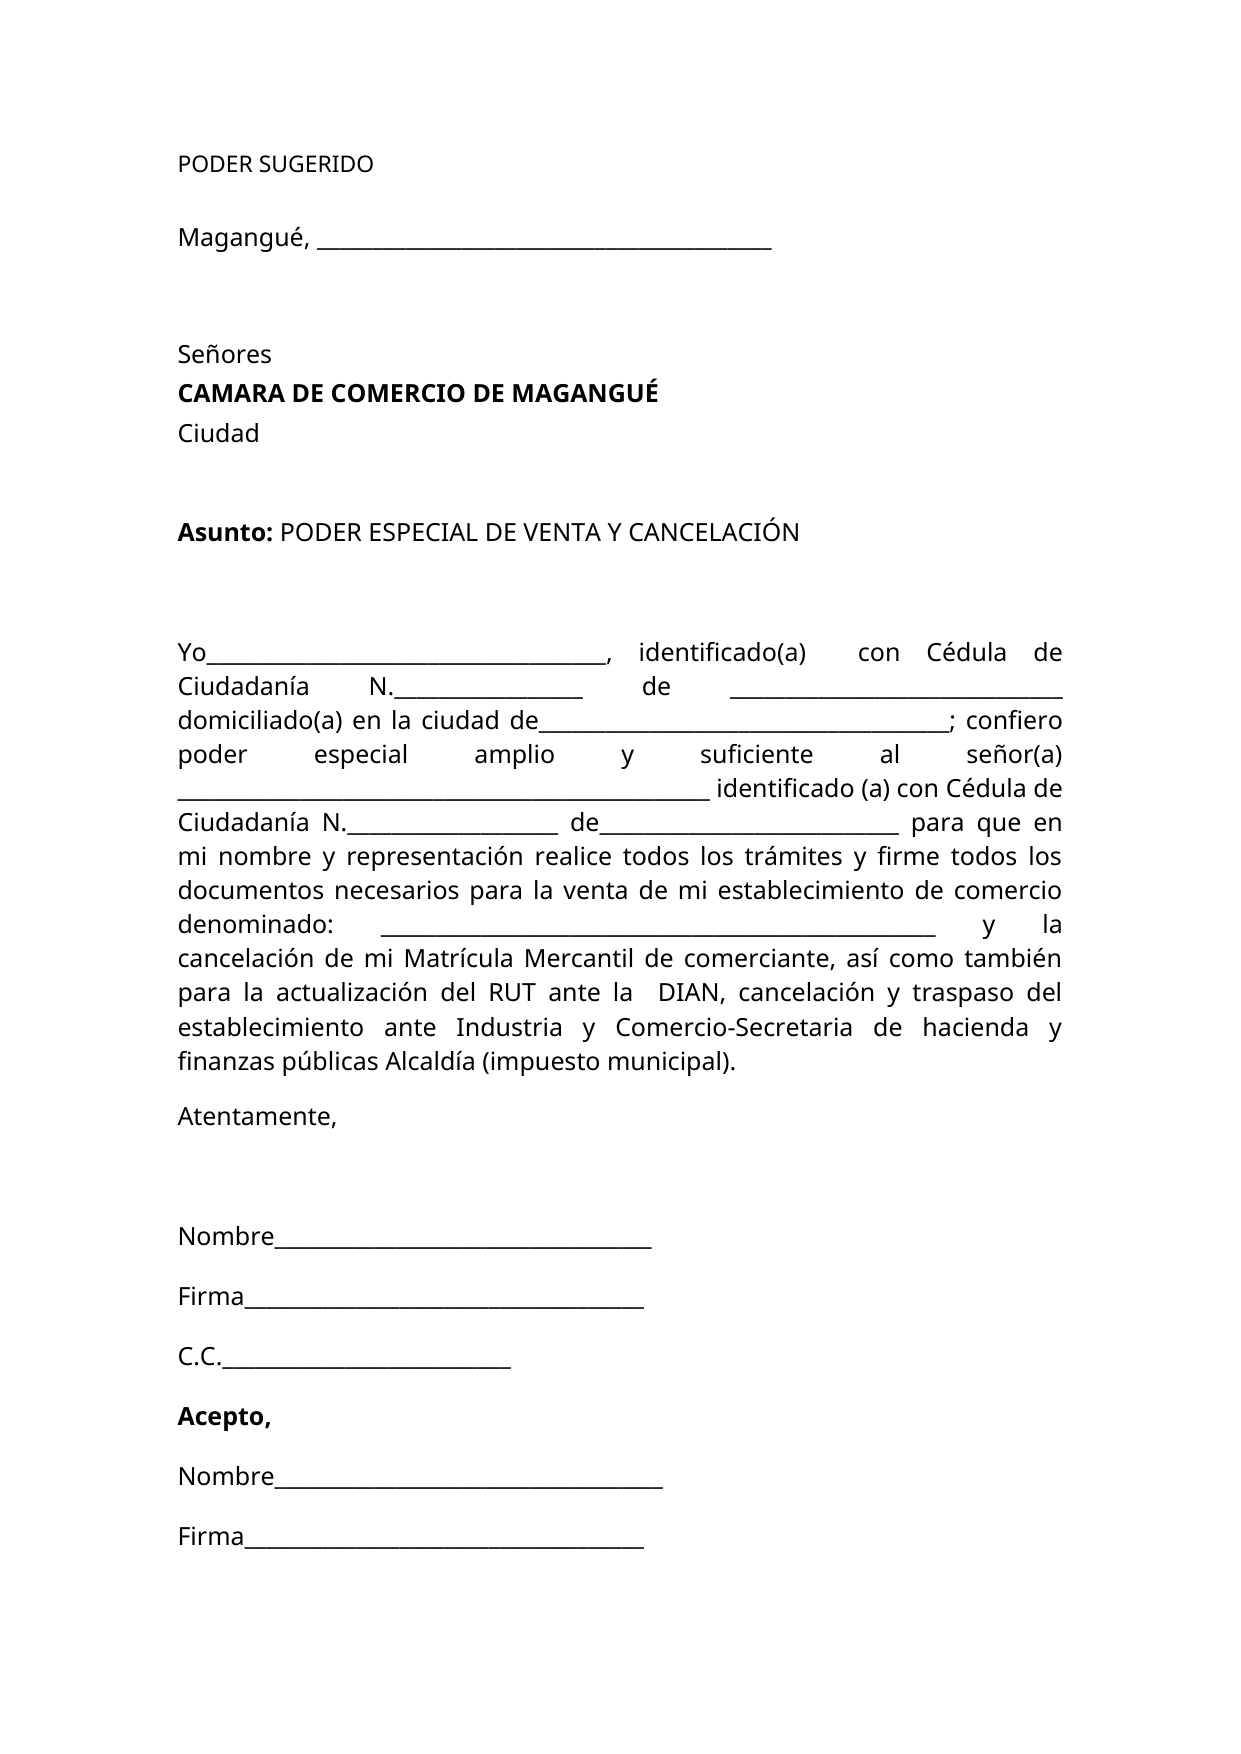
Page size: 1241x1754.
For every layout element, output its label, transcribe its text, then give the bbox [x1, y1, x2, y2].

text Nombre___________________________________ [177, 1458, 1063, 1492]
text PODER SUGERIDO [177, 148, 1063, 179]
text Nombre__________________________________ [177, 1218, 1063, 1252]
text Firma____________________________________ [177, 1518, 1063, 1552]
text Atentamente, [177, 1098, 1063, 1132]
text Magangué, _________________________________________ [177, 219, 1063, 253]
text Yo____________________________________, identificado(a) con Cédula de Ciudadanía N._________________ de ______________________________ domiciliado(a) en la ciudad de_____________________________________; confiero poder especial amplio y suficiente al señor(a) ________________________________________________ identificado (a) con Cédula de Ciudadanía N.___________________ de___________________________ para que en mi nombre y representación realice todos los trámites y firme todos los documentos necesarios para la venta de mi establecimiento de comercio denominado: __________________________________________________ y la cancelación de mi Matrícula Mercantil de comerciante, así como también para la actualización del RUT ante la DIAN, cancelación y traspaso del establecimiento ante Industria y Comercio-Secretaria de hacienda y finanzas públicas Alcaldía (impuesto municipal). [177, 634, 1063, 1077]
text Ciudad [177, 415, 1063, 449]
text Firma____________________________________ [177, 1278, 1063, 1312]
text CAMARA DE COMERCIO DE MAGANGUÉ [177, 376, 1063, 410]
text Acepto, [177, 1398, 1063, 1432]
text Asunto: PODER ESPECIAL DE VENTA Y CANCELACIÓN [177, 514, 1063, 548]
text C.C.__________________________ [177, 1338, 1063, 1372]
text Señores [177, 337, 1063, 371]
